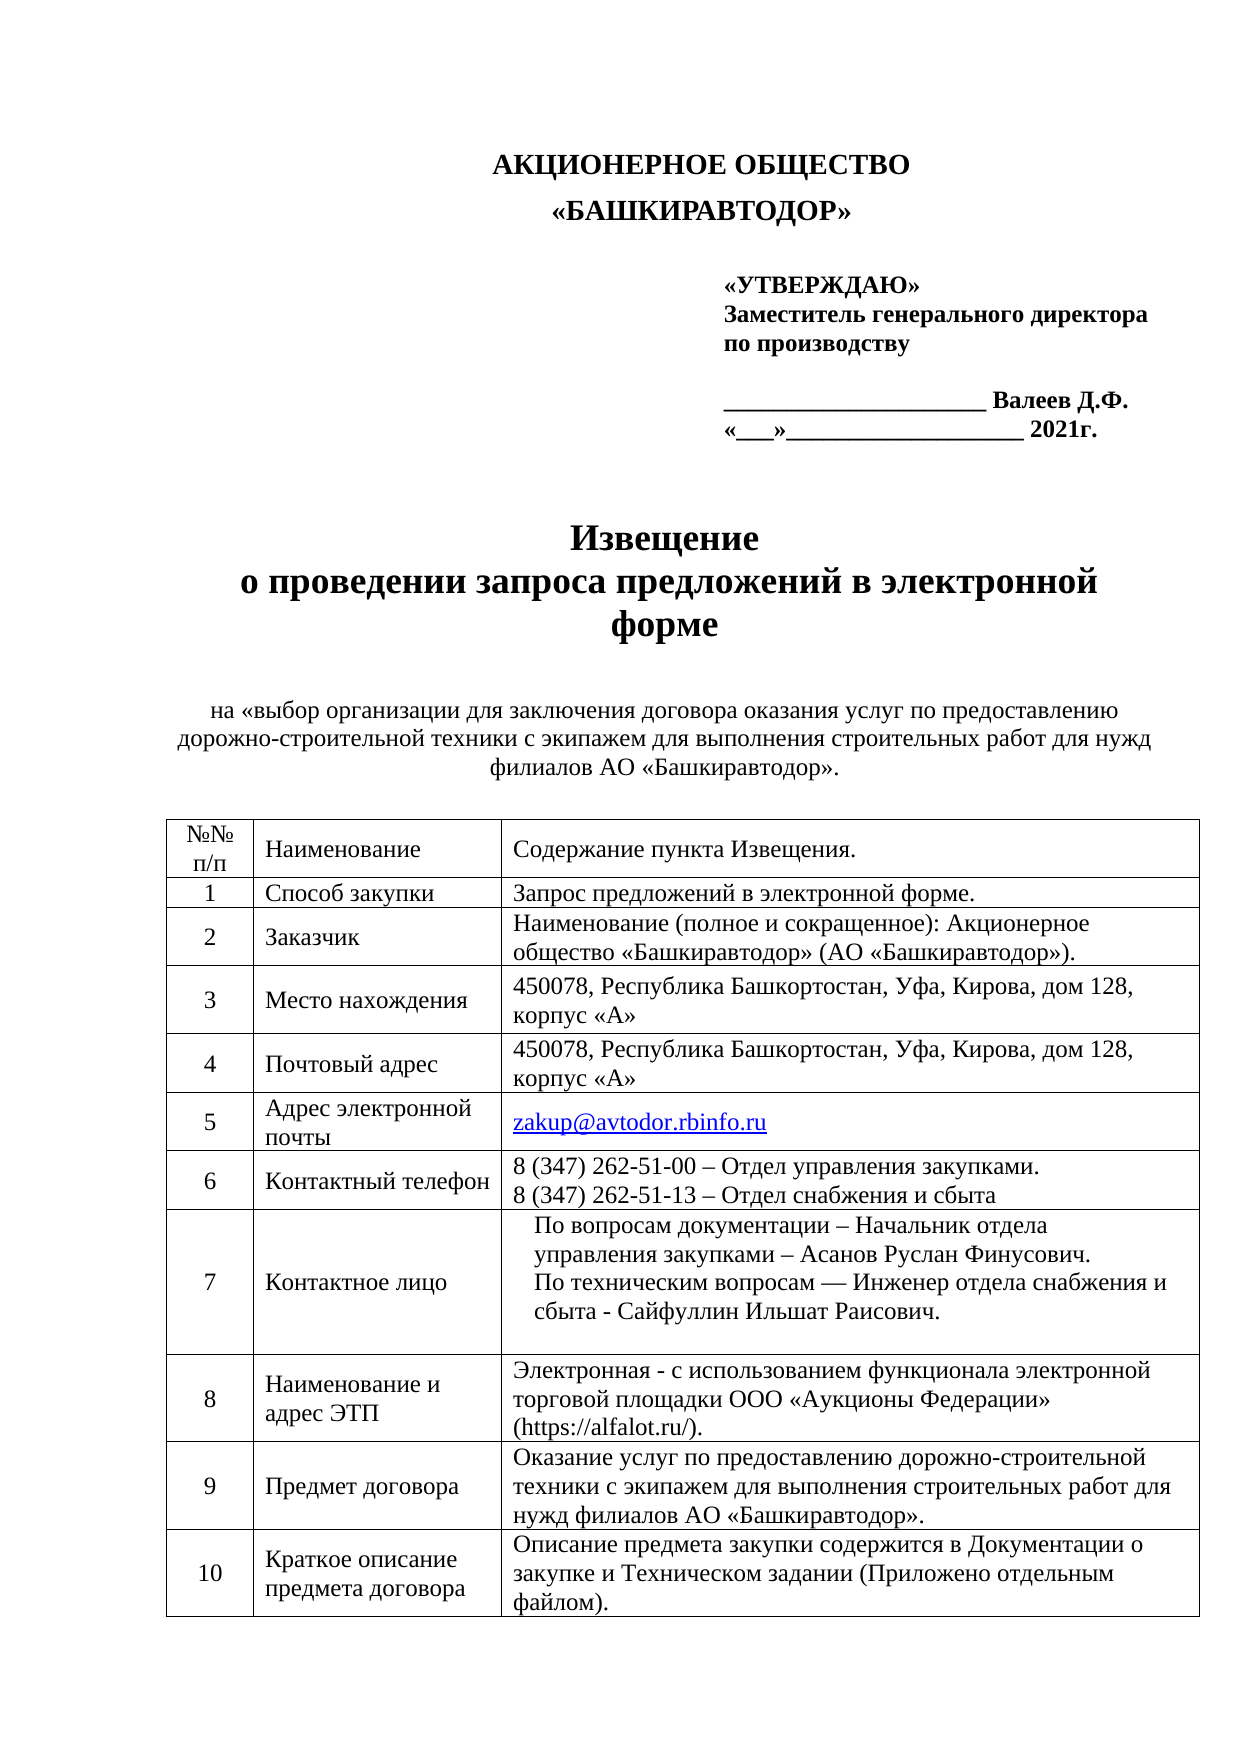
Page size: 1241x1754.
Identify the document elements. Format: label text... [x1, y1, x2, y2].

table_cell Контактный телефон [254, 1151, 501, 1209]
table_cell Краткое описание предмета договора [254, 1530, 501, 1616]
table_cell Описание предмета закупки содержится в Документации о закупке и Техническом задании (Приложено отдельным файлом). [502, 1530, 1199, 1616]
table_cell zakup@avtodor.rbinfo.ru [502, 1093, 1199, 1150]
table_cell 9 [167, 1442, 253, 1528]
text «___»___________________ 2021г. [723, 414, 1152, 443]
text о проведении запроса предложений в электронной форме [177, 558, 1152, 645]
text Заместитель генерального директора [723, 299, 1152, 328]
table_cell Оказание услуг по предоставлению дорожно-строительной техники с экипажем для выполнения строительных работ для нужд филиалов АО «Башкиравтодор». [502, 1442, 1199, 1528]
table_cell Способ закупки [254, 878, 501, 907]
table_cell 5 [167, 1093, 253, 1150]
table_header №№ п/п [167, 820, 253, 877]
table_cell 10 [167, 1530, 253, 1616]
text по производству [723, 328, 1152, 357]
table_header Содержание пункта Извещения. [502, 820, 1199, 877]
table_cell 450078, Республика Башкортостан, Уфа, Кирова, дом 128, корпус «А» [502, 966, 1199, 1033]
text «Башкиравтодор» [177, 193, 1152, 227]
table_cell Предмет договора [254, 1442, 501, 1528]
table_cell Почтовый адрес [254, 1034, 501, 1092]
table_cell 450078, Республика Башкортостан, Уфа, Кирова, дом 128, корпус «А» [502, 1034, 1199, 1092]
table_cell 8 [167, 1355, 253, 1441]
text «УТВЕРЖДАЮ» [723, 270, 1152, 299]
table_cell 8 (347) 262-51-00 – Отдел управления закупками. 8 (347) 262-51-13 – Отдел снабжения и сбыта [502, 1151, 1199, 1209]
table_cell Место нахождения [254, 966, 501, 1033]
text на «выбор организации для заключения договора оказания услуг по предоставлению дорожно-строительной техники с экипажем для выполнения строительных работ для нужд филиалов АО «Башкиравтодор». [177, 695, 1152, 781]
text _____________________ Валеев Д.Ф. [723, 385, 1152, 414]
table_cell Заказчик [254, 908, 501, 965]
table_cell Наименование и адрес ЭТП [254, 1355, 501, 1441]
text Акционерное общество [177, 147, 1152, 181]
table_cell [502, 1210, 1199, 1354]
table_header Наименование [254, 820, 501, 877]
table_cell 2 [167, 908, 253, 965]
table_cell 1 [167, 878, 253, 907]
table_cell 4 [167, 1034, 253, 1092]
table_cell Запрос предложений в электронной форме. [502, 878, 1199, 907]
text Извещение [177, 515, 1152, 558]
table_cell Электронная - с использованием функционала электронной торговой площадки ООО «Аукционы Федерации» (https://alfalot.ru/). [502, 1355, 1199, 1441]
table_cell 7 [167, 1210, 253, 1354]
table_cell 3 [167, 966, 253, 1033]
table_cell Контактное лицо [254, 1210, 501, 1354]
table_cell Адрес электронной почты [254, 1093, 501, 1150]
table_cell 6 [167, 1151, 253, 1209]
table_cell Наименование (полное и сокращенное): Акционерное общество «Башкиравтодор» (АО «Башкиравтодор»). [502, 908, 1199, 965]
